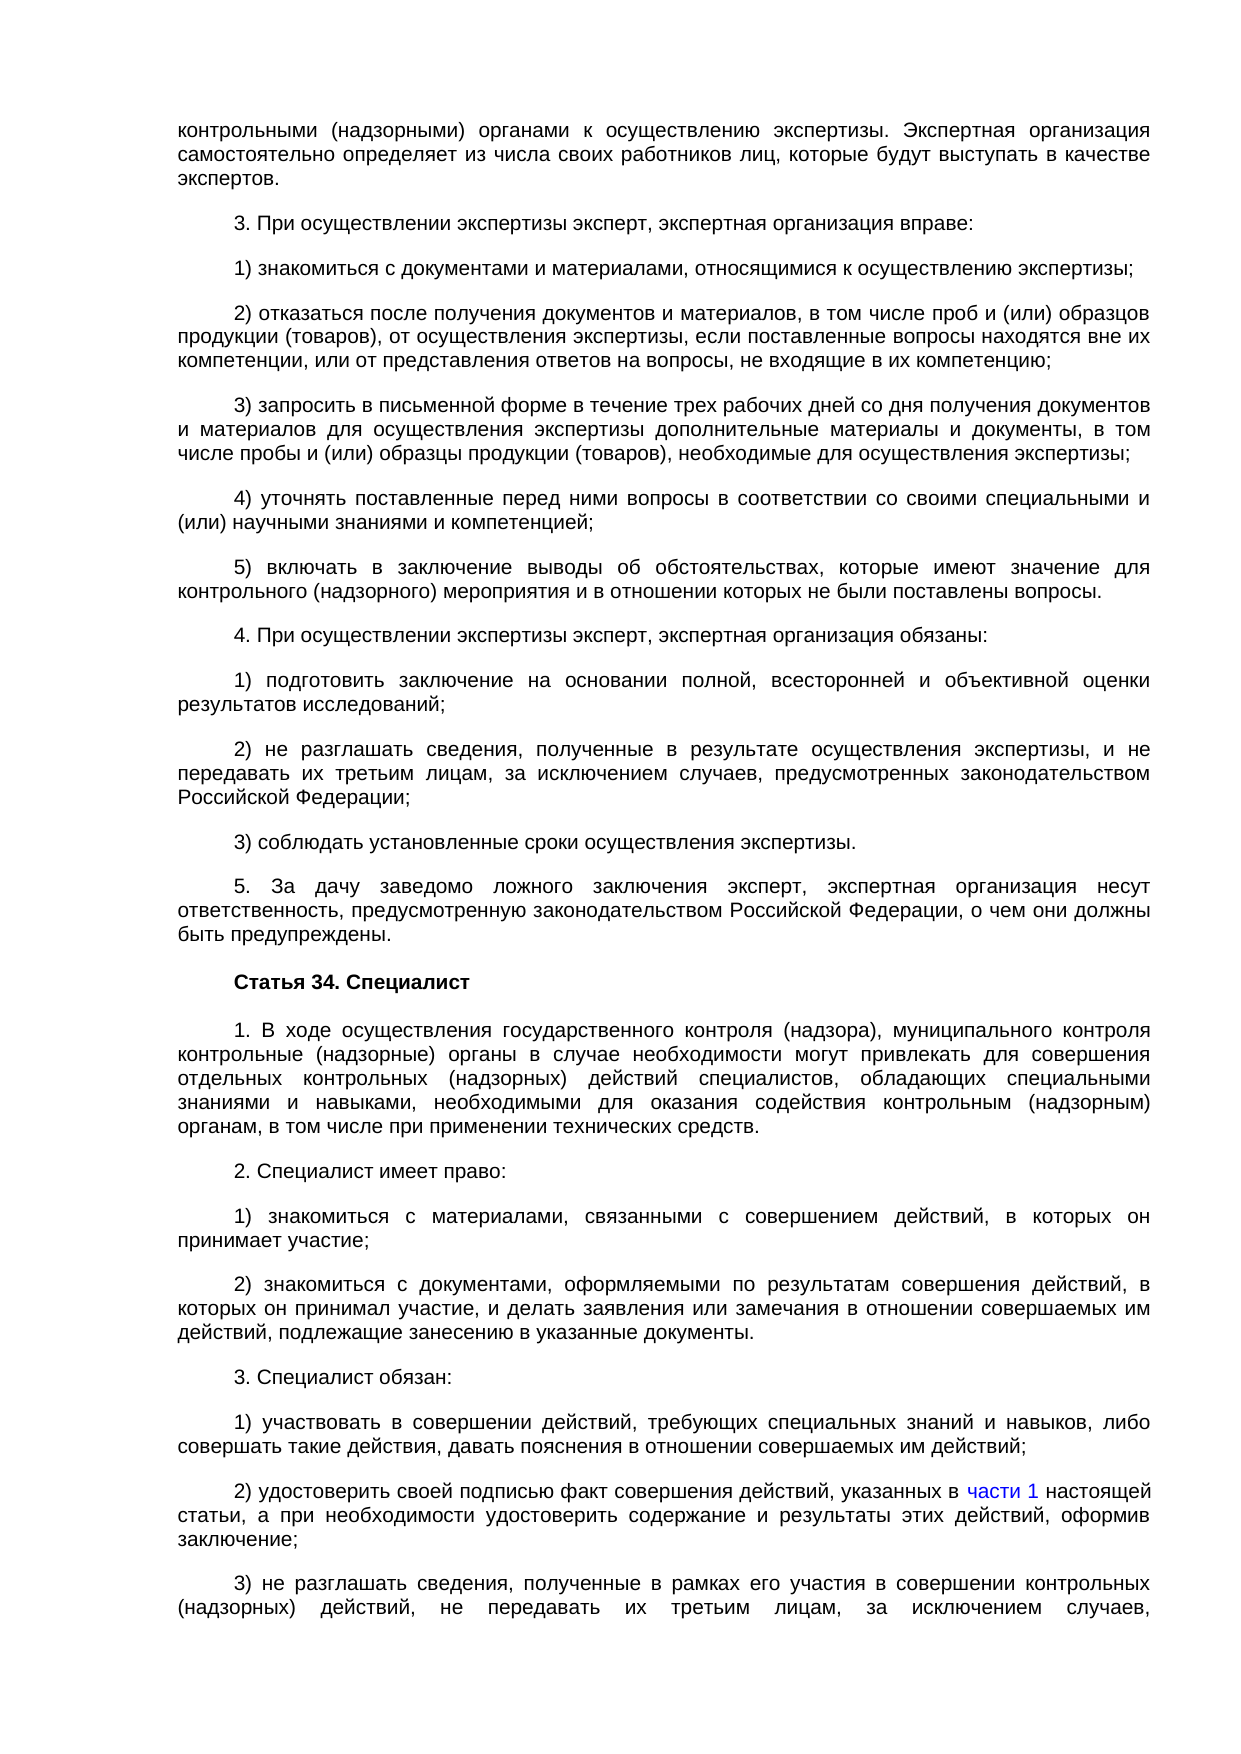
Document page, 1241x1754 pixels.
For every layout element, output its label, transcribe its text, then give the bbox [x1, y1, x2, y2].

text 1) подготовить заключение на основании полной, всесторонней и объективной оценки результатов исследований; [177, 668, 1152, 716]
text 1) знакомиться с документами и материалами, относящимися к осуществлению экспертизы; [177, 256, 1152, 279]
text 2) отказаться после получения документов и материалов, в том числе проб и (или) образцов продукции (товаров), от осуществления экспертизы, если поставленные вопросы находятся вне их компетенции, или от представления ответов на вопросы, не входящие в их компетенцию; [177, 300, 1152, 372]
text 4) уточнять поставленные перед ними вопросы в соответствии со своими специальными и (или) научными знаниями и компетенцией; [177, 486, 1152, 534]
text 1) участвовать в совершении действий, требующих специальных знаний и навыков, либо совершать такие действия, давать пояснения в отношении совершаемых им действий; [177, 1410, 1152, 1458]
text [177, 118, 1152, 190]
text 3. Специалист обязан: [177, 1365, 1152, 1389]
text 2) не разглашать сведения, полученные в результате осуществления экспертизы, и не передавать их третьим лицам, за исключением случаев, предусмотренных законодательством Российской Федерации; [177, 737, 1152, 809]
text 4. При осуществлении экспертизы эксперт, экспертная организация обязаны: [177, 623, 1152, 647]
text 1) знакомиться с материалами, связанными с совершением действий, в которых он принимает участие; [177, 1203, 1152, 1251]
text 5. За дачу заведомо ложного заключения эксперт, экспертная организация несут ответственность, предусмотренную законодательством Российской Федерации, о чем они должны быть предупреждены. [177, 874, 1152, 946]
text 2. Специалист имеет право: [177, 1159, 1152, 1183]
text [177, 1571, 1152, 1619]
text 3. При осуществлении экспертизы эксперт, экспертная организация вправе: [177, 211, 1152, 235]
text 3) запросить в письменной форме в течение трех рабочих дней со дня получения документов и материалов для осуществления экспертизы дополнительные материалы и документы, в том числе пробы и (или) образцы продукции (товаров), необходимые для осуществления экспертизы; [177, 393, 1152, 465]
text 2) знакомиться с документами, оформляемыми по результатам совершения действий, в которых он принимал участие, и делать заявления или замечания в отношении совершаемых им действий, подлежащие занесению в указанные документы. [177, 1272, 1152, 1344]
text 1. В ходе осуществления государственного контроля (надзора), муниципального контроля контрольные (надзорные) органы в случае необходимости могут привлекать для совершения отдельных контрольных (надзорных) действий специалистов, обладающих специальными знаниями и навыками, необходимыми для оказания содействия контрольным (надзорным) органам, в том числе при применении технических средств. [177, 1018, 1152, 1138]
text 3) соблюдать установленные сроки осуществления экспертизы. [177, 829, 1152, 853]
title Статья 34. Специалист [177, 970, 1152, 994]
text 5) включать в заключение выводы об обстоятельствах, которые имеют значение для контрольного (надзорного) мероприятия и в отношении которых не были поставлены вопросы. [177, 554, 1152, 602]
text 2) удостоверить своей подписью факт совершения действий, указанных в части 1 настоящей статьи, а при необходимости удостоверить содержание и результаты этих действий, оформив заключение; [177, 1478, 1152, 1550]
